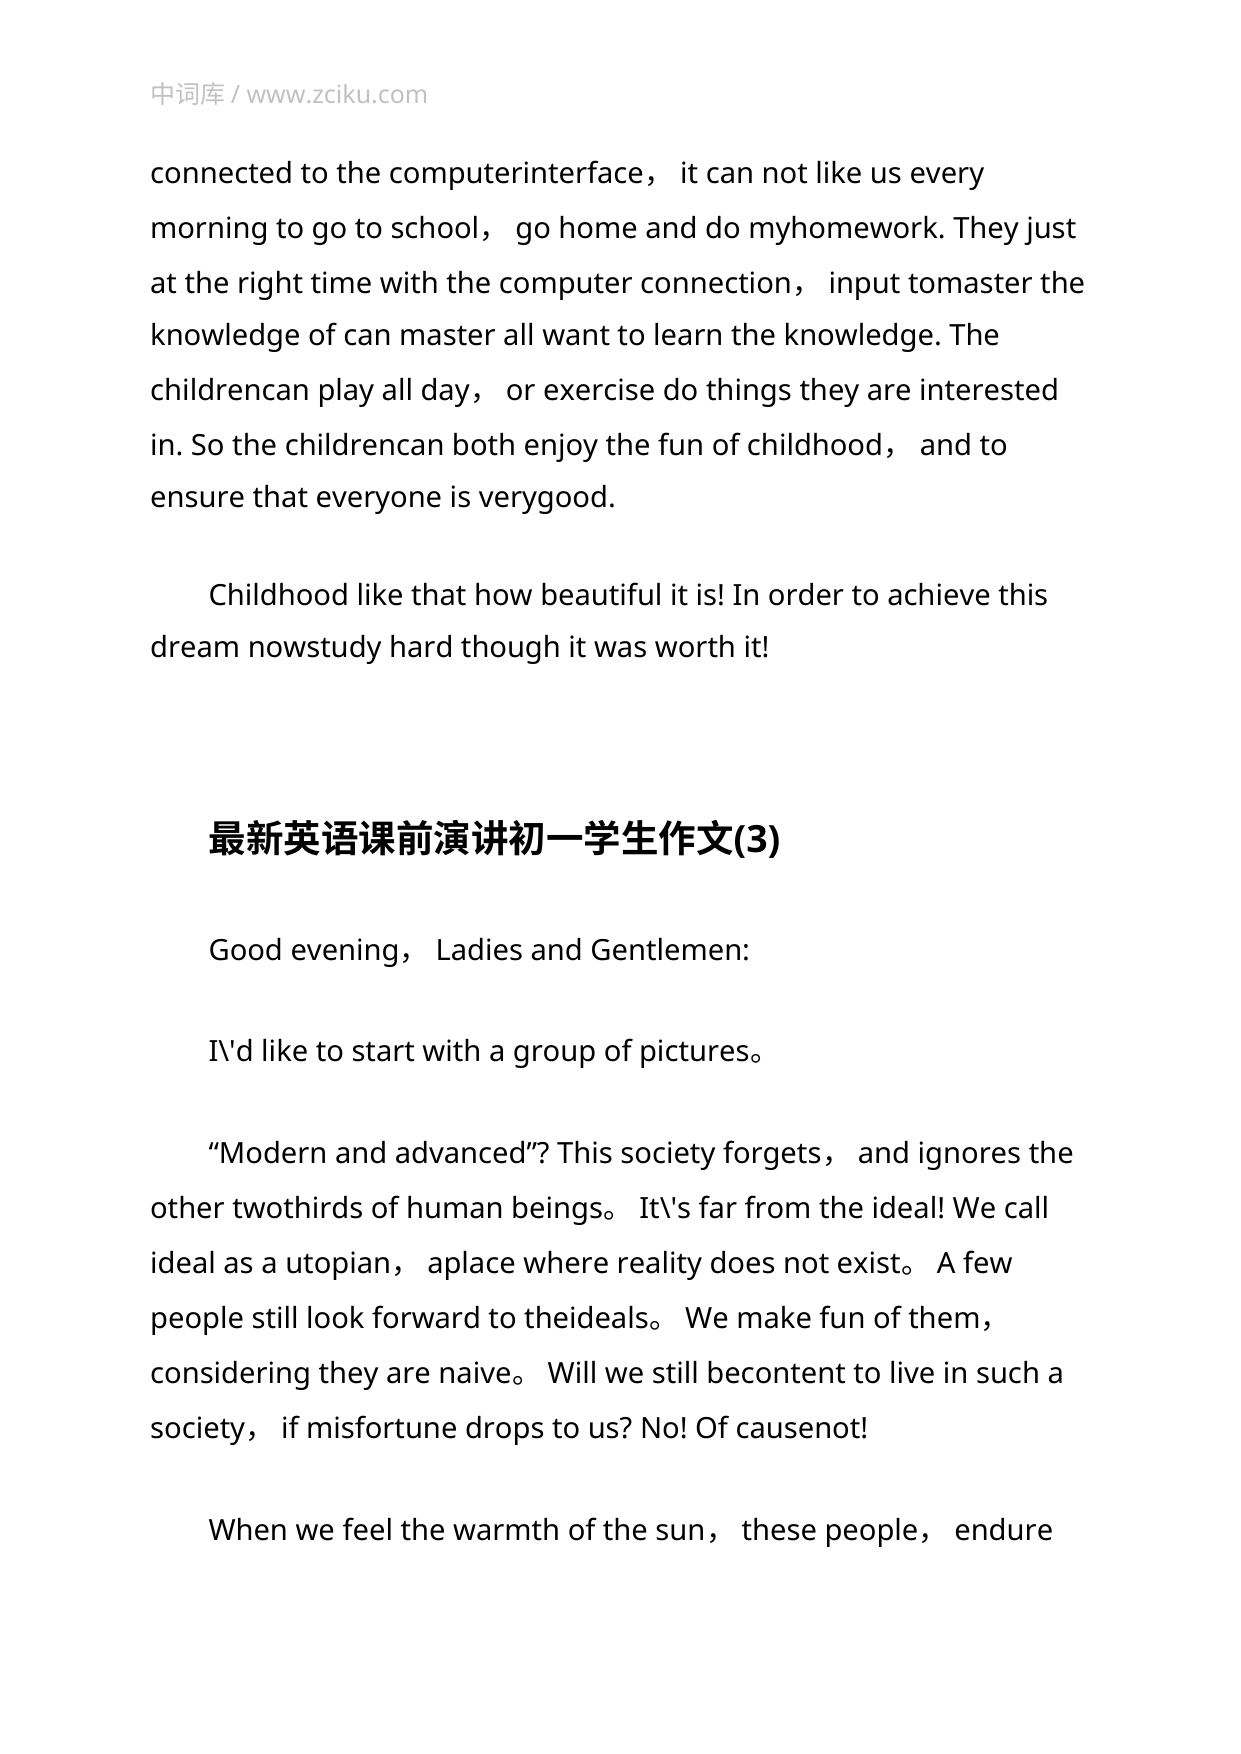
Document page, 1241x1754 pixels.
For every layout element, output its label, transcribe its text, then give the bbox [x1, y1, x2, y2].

text Good evening， Ladies and Gentlemen: [150, 926, 1090, 968]
text Childhood like that how beautiful it is! In order to achieve this dream nowstudy hard though it was worth it! [150, 574, 1090, 666]
text 最新英语课前演讲初一学生作文(3) [150, 808, 1090, 863]
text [150, 150, 1090, 516]
text I\'d like to start with a group of pictures。 [150, 1028, 1090, 1070]
text “Modern and advanced”? This society forgets， and ignores the other twothirds of human beings。 It\'s far from the ideal! We call ideal as a utopian， aplace where reality does not exist。 A few people still look forward to theideals。 We make fun of them， considering they are naive。 Will we still becontent to live in such a society， if misfortune drops to us? No! Of causenot! [150, 1130, 1090, 1447]
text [150, 1507, 1090, 1549]
